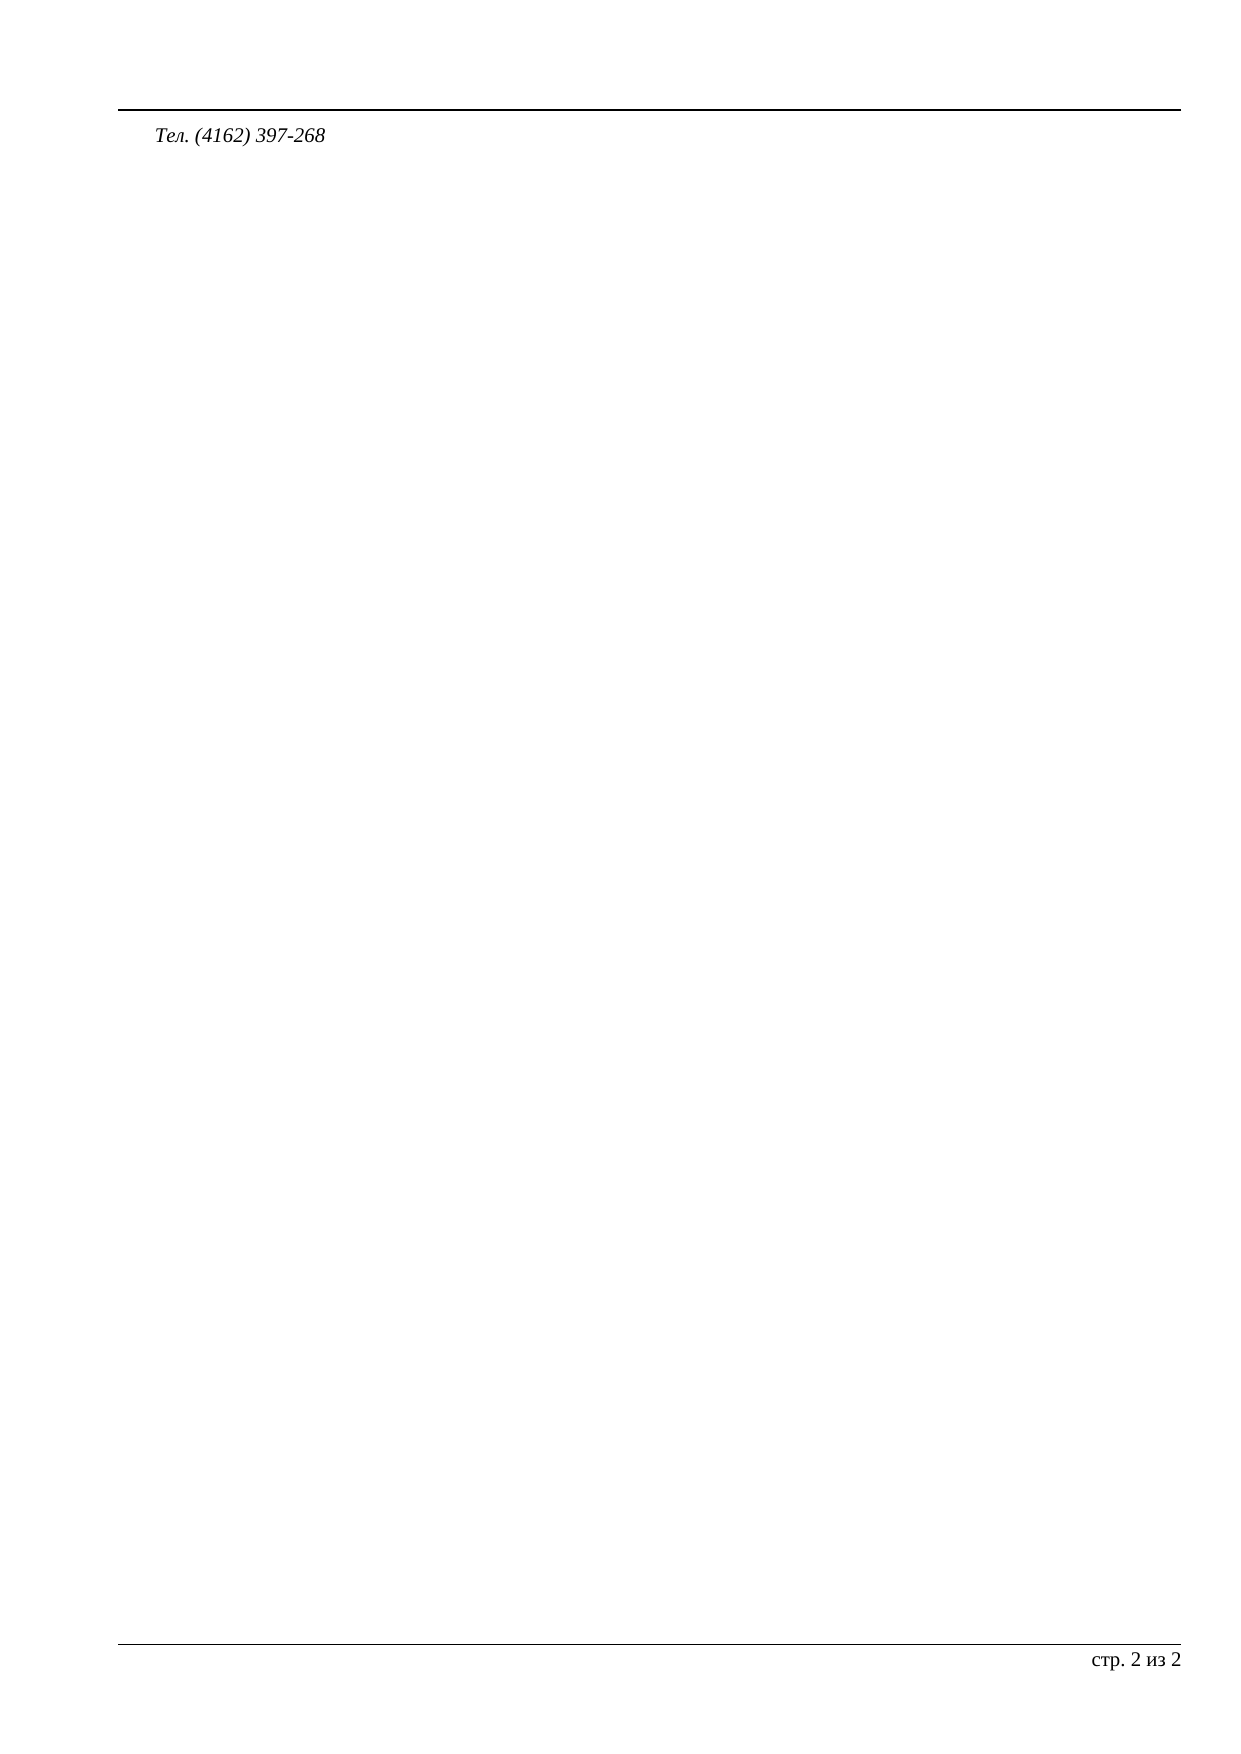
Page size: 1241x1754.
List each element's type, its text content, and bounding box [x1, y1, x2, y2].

text Тел. (4162) 397-268 [118, 123, 1181, 147]
